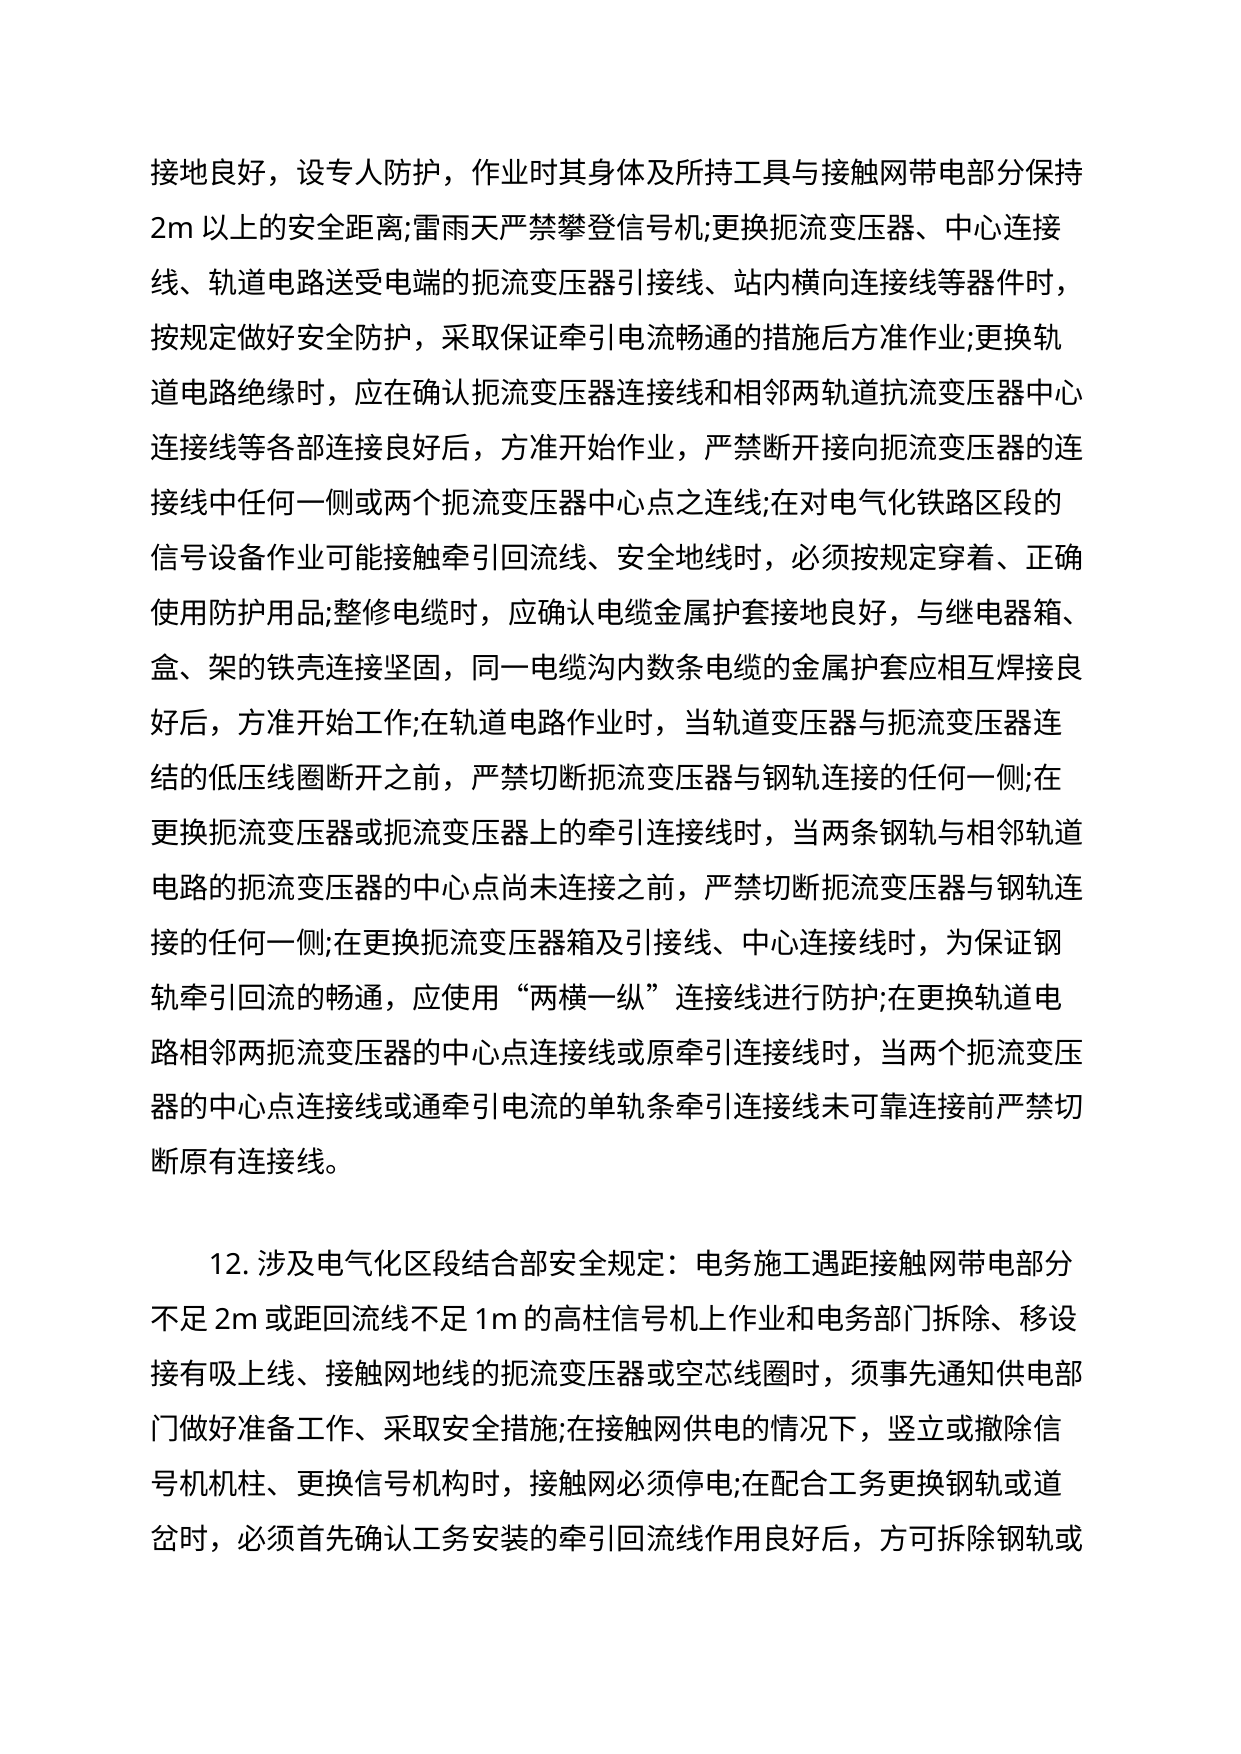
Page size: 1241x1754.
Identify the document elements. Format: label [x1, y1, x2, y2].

text [150, 150, 1090, 1181]
text [150, 1241, 1090, 1558]
